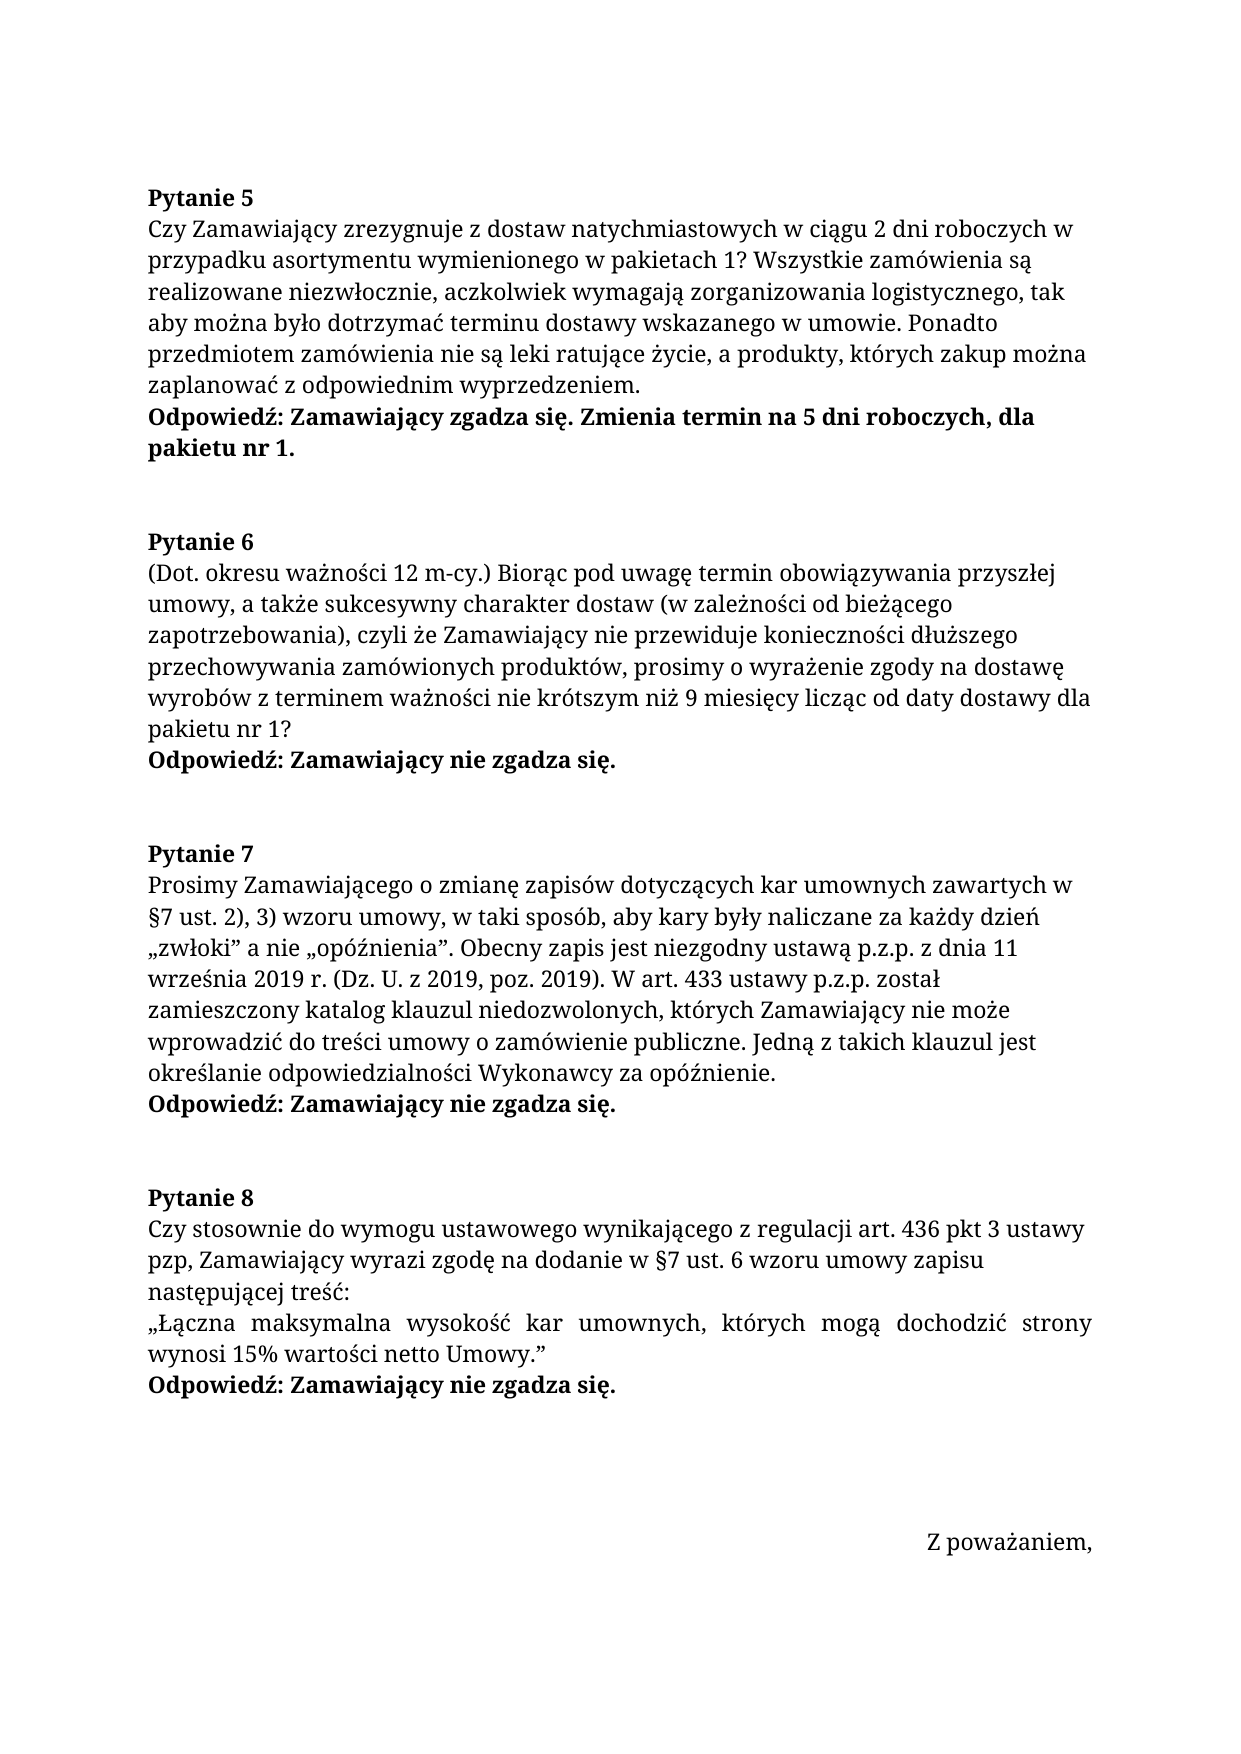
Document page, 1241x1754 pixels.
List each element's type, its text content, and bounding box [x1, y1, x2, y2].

text Czy stosownie do wymogu ustawowego wynikającego z regulacji art. 436 pkt 3 ustawy pzp, Zamawiający wyrazi zgodę na dodanie w §7 ust. 6 wzoru umowy zapisu następującej treść: [148, 1213, 1093, 1307]
text Z poważaniem, [148, 1525, 1093, 1557]
text Czy Zamawiający zrezygnuje z dostaw natychmiastowych w ciągu 2 dni roboczych w przypadku asortymentu wymienionego w pakietach 1? Wszystkie zamówienia są realizowane niezwłocznie, aczkolwiek wymagają zorganizowania logistycznego, tak aby można było dotrzymać terminu dostawy wskazanego w umowie. Ponadto przedmiotem zamówienia nie są leki ratujące życie, a produkty, których zakup można zaplanować z odpowiednim wyprzedzeniem. [148, 213, 1093, 400]
text „Łączna maksymalna wysokość kar umownych, których mogą dochodzić strony wynosi 15% wartości netto Umowy.” [148, 1307, 1093, 1369]
text Pytanie 8 [148, 1182, 1093, 1213]
text Prosimy Zamawiającego o zmianę zapisów dotyczących kar umownych zawartych w §7 ust. 2), 3) wzoru umowy, w taki sposób, aby kary były naliczane za każdy dzień „zwłoki” a nie „opóźnienia”. Obecny zapis jest niezgodny ustawą p.z.p. z dnia 11 września 2019 r. (Dz. U. z 2019, poz. 2019). W art. 433 ustawy p.z.p. został zamieszczony katalog klauzul niedozwolonych, których Zamawiający nie może wprowadzić do treści umowy o zamówienie publiczne. Jedną z takich klauzul jest określanie odpowiedzialności Wykonawcy za opóźnienie. [148, 869, 1093, 1088]
text Pytanie 7 [148, 838, 1093, 869]
text Pytanie 6 [148, 525, 1093, 557]
text Odpowiedź: Zamawiający zgadza się. Zmienia termin na 5 dni roboczych, dla pakietu nr 1. [148, 400, 1093, 463]
text Odpowiedź: Zamawiający nie zgadza się. [148, 1088, 1093, 1119]
text Pytanie 5 [148, 182, 1093, 213]
text Odpowiedź: Zamawiający nie zgadza się. [148, 1369, 1093, 1400]
text (Dot. okresu ważności 12 m-cy.) Biorąc pod uwagę termin obowiązywania przyszłej umowy, a także sukcesywny charakter dostaw (w zależności od bieżącego zapotrzebowania), czyli że Zamawiający nie przewiduje konieczności dłuższego przechowywania zamówionych produktów, prosimy o wyrażenie zgody na dostawę wyrobów z terminem ważności nie krótszym niż 9 miesięcy licząc od daty dostawy dla pakietu nr 1? [148, 557, 1093, 744]
text Odpowiedź: Zamawiający nie zgadza się. [148, 744, 1093, 775]
